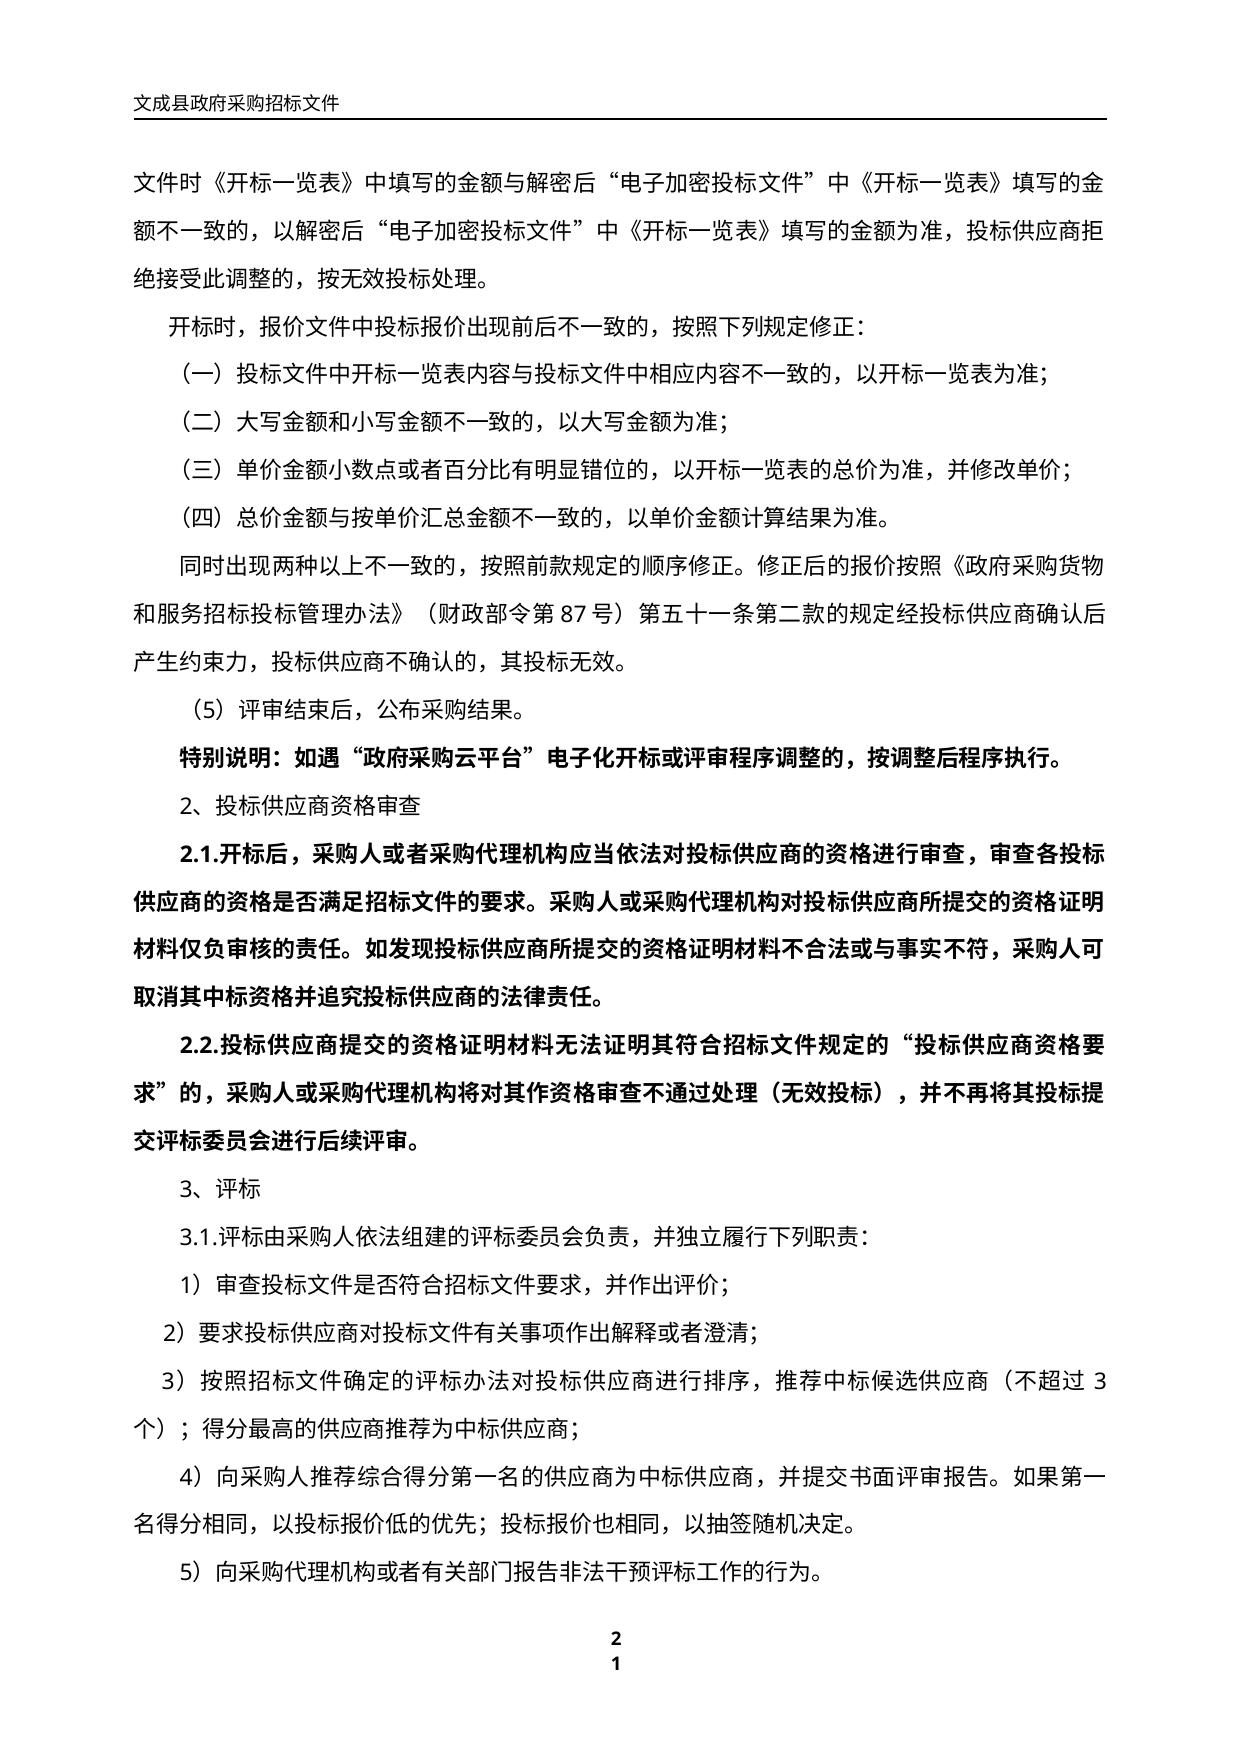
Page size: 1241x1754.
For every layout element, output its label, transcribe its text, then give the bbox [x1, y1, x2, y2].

text 开标时，报价文件中投标报价出现前后不一致的，按照下列规定修正： [133, 294, 1107, 342]
text 3）按照招标文件确定的评标办法对投标供应商进行排序，推荐中标候选供应商（不超过3个）；得分最高的供应商推荐为中标供应商； [133, 1348, 1107, 1444]
text （一）投标文件中开标一览表内容与投标文件中相应内容不一致的，以开标一览表为准； [133, 342, 1107, 389]
text 3.1.评标由采购人依法组建的评标委员会负责，并独立履行下列职责： [133, 1204, 1107, 1252]
text （5）评审结束后，公布采购结果。 [133, 677, 1107, 725]
text （四）总价金额与按单价汇总金额不一致的，以单价金额计算结果为准。 [133, 485, 1107, 533]
text 2）要求投标供应商对投标文件有关事项作出解释或者澄清； [133, 1300, 1107, 1348]
text 1）审查投标文件是否符合招标文件要求，并作出评价； [133, 1252, 1107, 1300]
text 5）向采购代理机构或者有关部门报告非法干预评标工作的行为。 [133, 1539, 1107, 1587]
text 3、评标 [133, 1156, 1107, 1204]
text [133, 150, 1107, 294]
text 2、投标供应商资格审查 [133, 773, 1107, 821]
text 特别说明：如遇“政府采购云平台”电子化开标或评审程序调整的，按调整后程序执行。 [133, 725, 1107, 773]
text （三）单价金额小数点或者百分比有明显错位的，以开标一览表的总价为准，并修改单价； [133, 437, 1107, 485]
text 2.1.开标后，采购人或者采购代理机构应当依法对投标供应商的资格进行审查，审查各投标供应商的资格是否满足招标文件的要求。采购人或采购代理机构对投标供应商所提交的资格证明材料仅负审核的责任。如发现投标供应商所提交的资格证明材料不合法或与事实不符，采购人可取消其中标资格并追究投标供应商的法律责任。 [133, 821, 1107, 1012]
text （二）大写金额和小写金额不一致的，以大写金额为准； [133, 389, 1107, 437]
text 2.2.投标供应商提交的资格证明材料无法证明其符合招标文件规定的“投标供应商资格要求”的，采购人或采购代理机构将对其作资格审查不通过处理（无效投标），并不再将其投标提交评标委员会进行后续评审。 [133, 1012, 1107, 1156]
text 同时出现两种以上不一致的，按照前款规定的顺序修正。修正后的报价按照《政府采购货物和服务招标投标管理办法》（财政部令第87号）第五十一条第二款的规定经投标供应商确认后产生约束力，投标供应商不确认的，其投标无效。 [133, 533, 1107, 677]
text 4）向采购人推荐综合得分第一名的供应商为中标供应商，并提交书面评审报告。如果第一名得分相同，以投标报价低的优先；投标报价也相同，以抽签随机决定。 [133, 1444, 1107, 1539]
